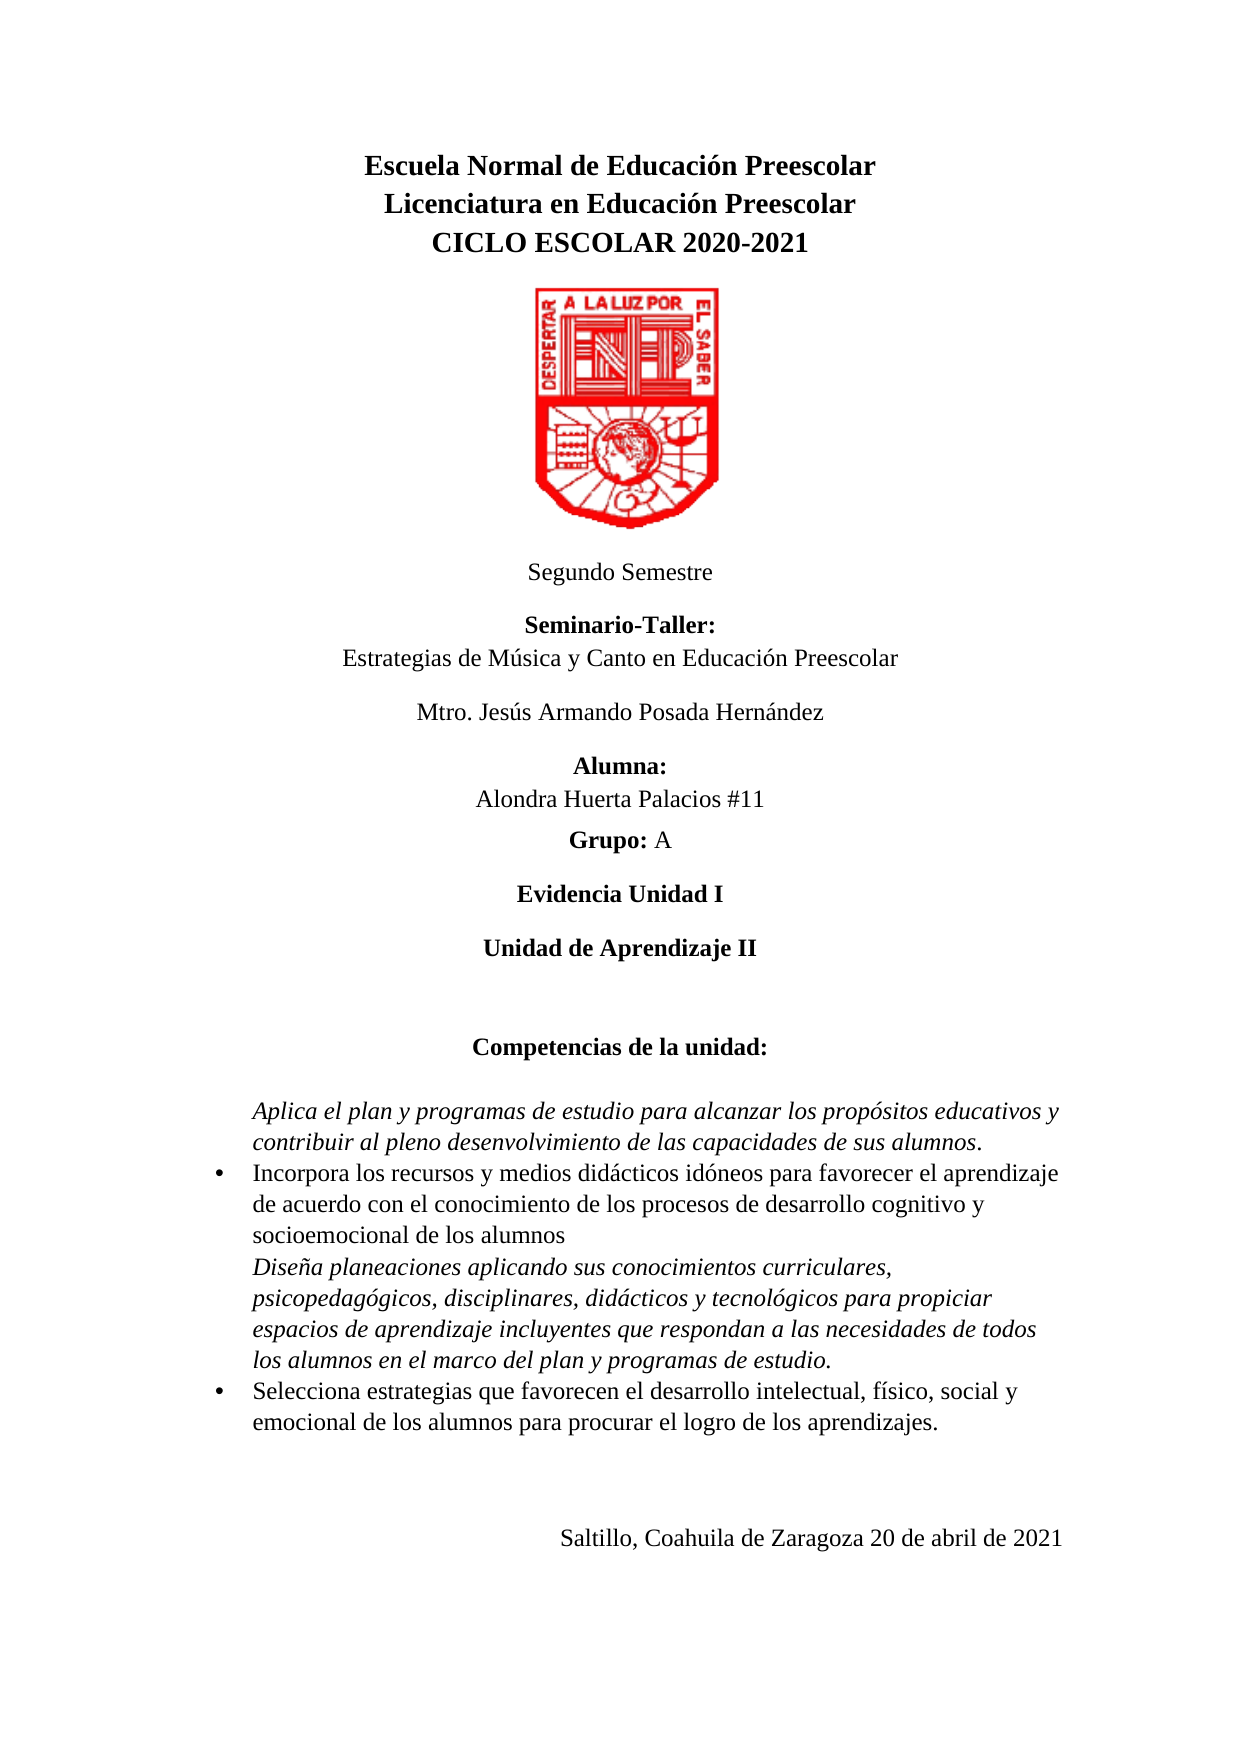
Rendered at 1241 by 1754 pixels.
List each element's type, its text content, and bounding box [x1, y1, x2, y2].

list Aplica el plan y programas de estudio para alcanzar los propósitos educativos y contribuir al pleno desenvolvimiento de las capacidades de sus alumnos. [252, 1096, 1063, 1156]
text Evidencia Unidad I [177, 879, 1063, 908]
text Grupo: A [177, 826, 1063, 854]
text CICLO ESCOLAR 2020-2021 [177, 225, 1063, 258]
text Seminario-Taller: [177, 611, 1063, 639]
text Escuela Normal de Educación Preescolar [177, 148, 1063, 181]
list Diseña planeaciones aplicando sus conocimientos curriculares, psicopedagógicos, disciplinares, didácticos y tecnológicos para propiciar espacios de aprendizaje incluyentes que respondan a las necesidades de todos los alumnos en el marco del plan y programas de estudio. [252, 1252, 1063, 1373]
text Unidad de Aprendizaje II [177, 933, 1063, 962]
text Saltillo, Coahuila de Zaragoza 20 de abril de 2021 [177, 1523, 1063, 1552]
text Competencias de la unidad: [177, 1032, 1063, 1061]
text Alondra Huerta Palacios #11 [177, 784, 1063, 813]
text Licenciatura en Educación Preescolar [177, 186, 1063, 220]
text Segundo Semestre [177, 557, 1063, 585]
list Incorpora los recursos y medios didácticos idóneos para favorecer el aprendizaje de acuerdo con el conocimiento de los procesos de desarrollo cognitivo y socioemocional de los alumnos [215, 1158, 1063, 1249]
text Estrategias de Música y Canto en Educación Preescolar [177, 643, 1063, 672]
text Alumna: [177, 751, 1063, 780]
picture [453, 284, 788, 533]
list Selecciona estrategias que favorecen el desarrollo intelectual, físico, social y emocional de los alumnos para procurar el logro de los aprendizajes. [215, 1376, 1063, 1436]
text Mtro. Jesús Armando Posada Hernández [177, 697, 1063, 726]
